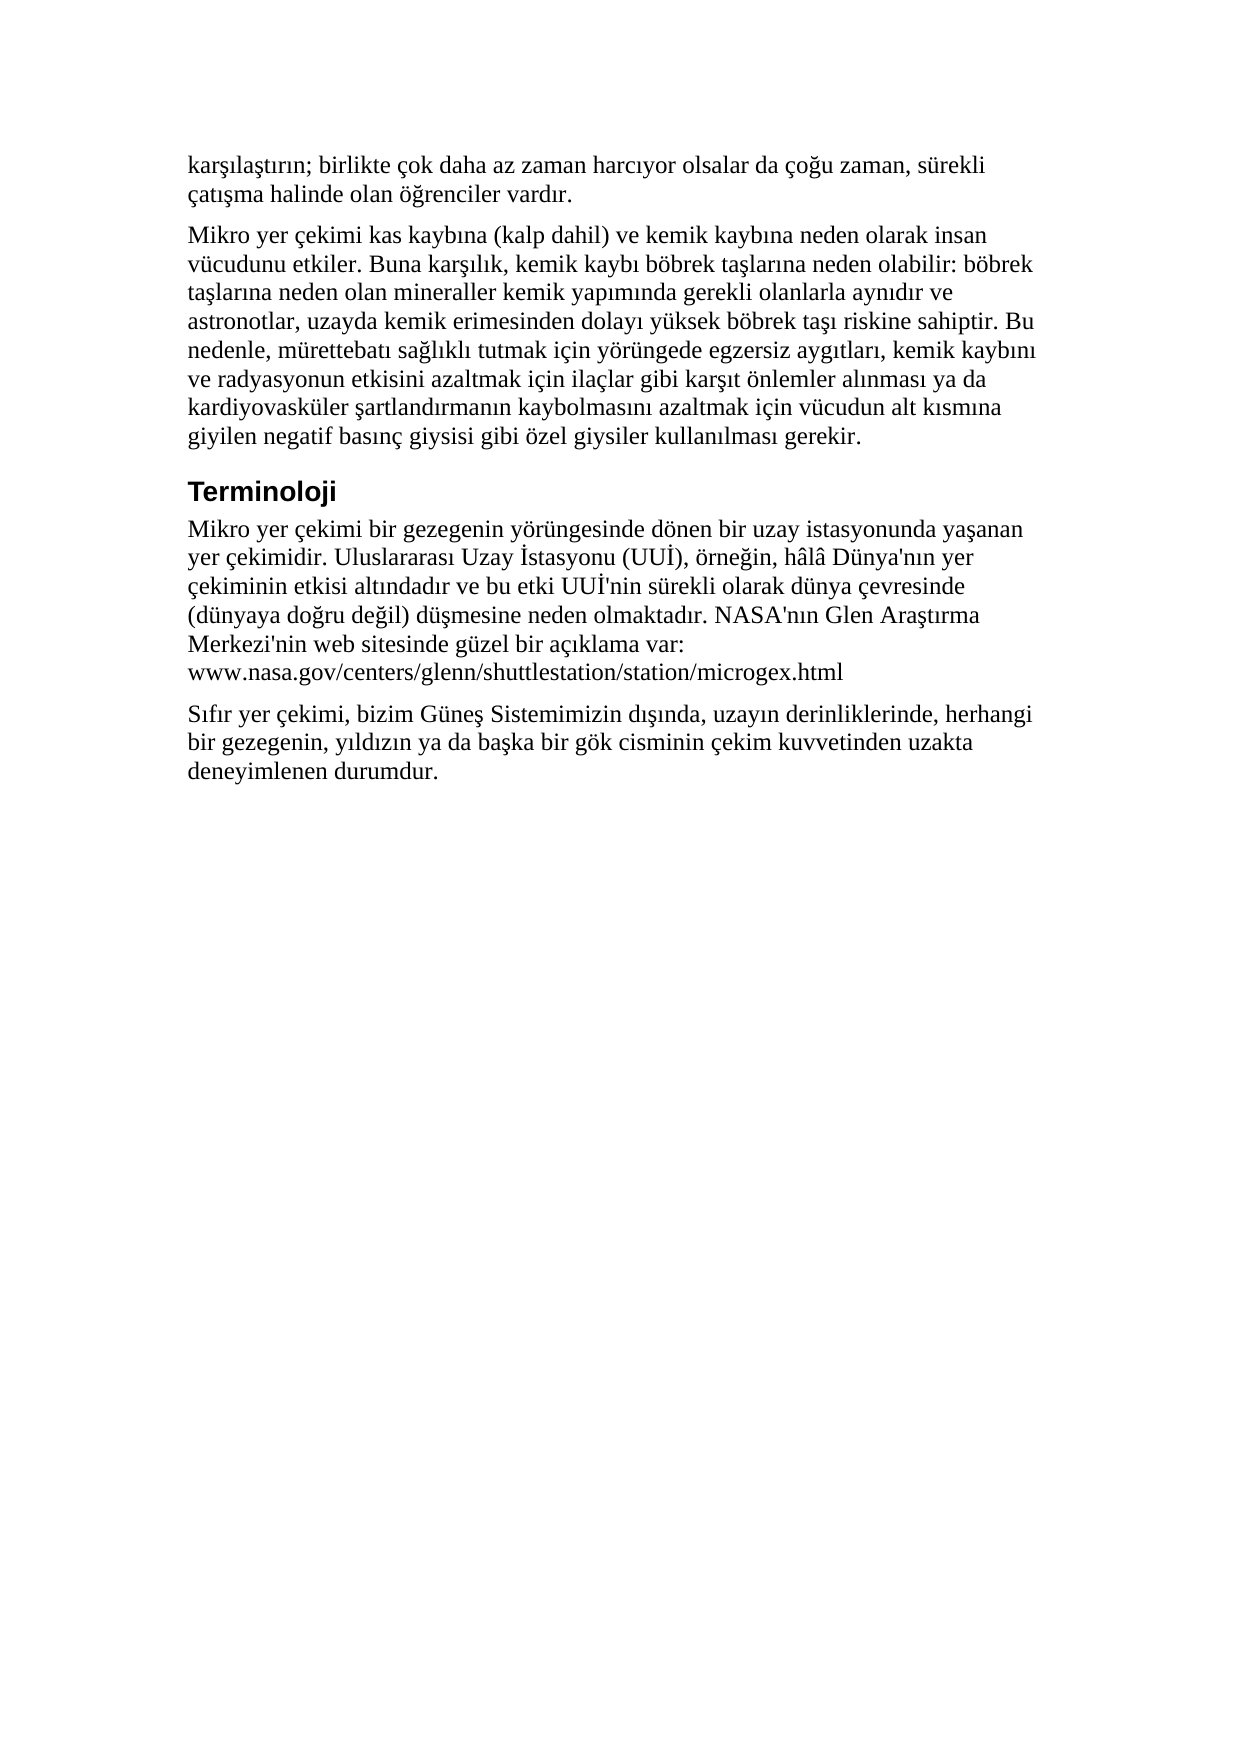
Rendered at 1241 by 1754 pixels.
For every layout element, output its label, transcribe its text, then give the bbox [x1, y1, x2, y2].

subtitle Terminoloji [187, 475, 1053, 507]
text Sıfır yer çekimi, bizim Güneş Sistemimizin dışında, uzayın derinliklerinde, herhangi bir gezegenin, yıldızın ya da başka bir gök cisminin çekim kuvvetinden uzakta deneyimlenen durumdur. [187, 699, 1053, 785]
text Mikro yer çekimi bir gezegenin yörüngesinde dönen bir uzay istasyonunda yaşanan yer çekimidir. Uluslararası Uzay İstasyonu (UUİ), örneğin, hâlâ Dünya'nın yer çekiminin etkisi altındadır ve bu etki UUİ'nin sürekli olarak dünya çevresinde (dünyaya doğru değil) düşmesine neden olmaktadır. NASA'nın Glen Araştırma Merkezi'nin web sitesinde güzel bir açıklama var: www.nasa.gov/centers/glenn/shuttlestation/station/microgex.html [187, 514, 1053, 686]
text Mikro yer çekimi kas kaybına (kalp dahil) ve kemik kaybına neden olarak insan vücudunu etkiler. Buna karşılık, kemik kaybı böbrek taşlarına neden olabilir: böbrek taşlarına neden olan mineraller kemik yapımında gerekli olanlarla aynıdır ve astronotlar, uzayda kemik erimesinden dolayı yüksek böbrek taşı riskine sahiptir. Bu nedenle, mürettebatı sağlıklı tutmak için yörüngede egzersiz aygıtları, kemik kaybını ve radyasyonun etkisini azaltmak için ilaçlar gibi karşıt önlemler alınması ya da kardiyovasküler şartlandırmanın kaybolmasını azaltmak için vücudun alt kısmına giyilen negatif basınç giysisi gibi özel giysiler kullanılması gerekir. [187, 220, 1053, 450]
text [187, 150, 1053, 207]
